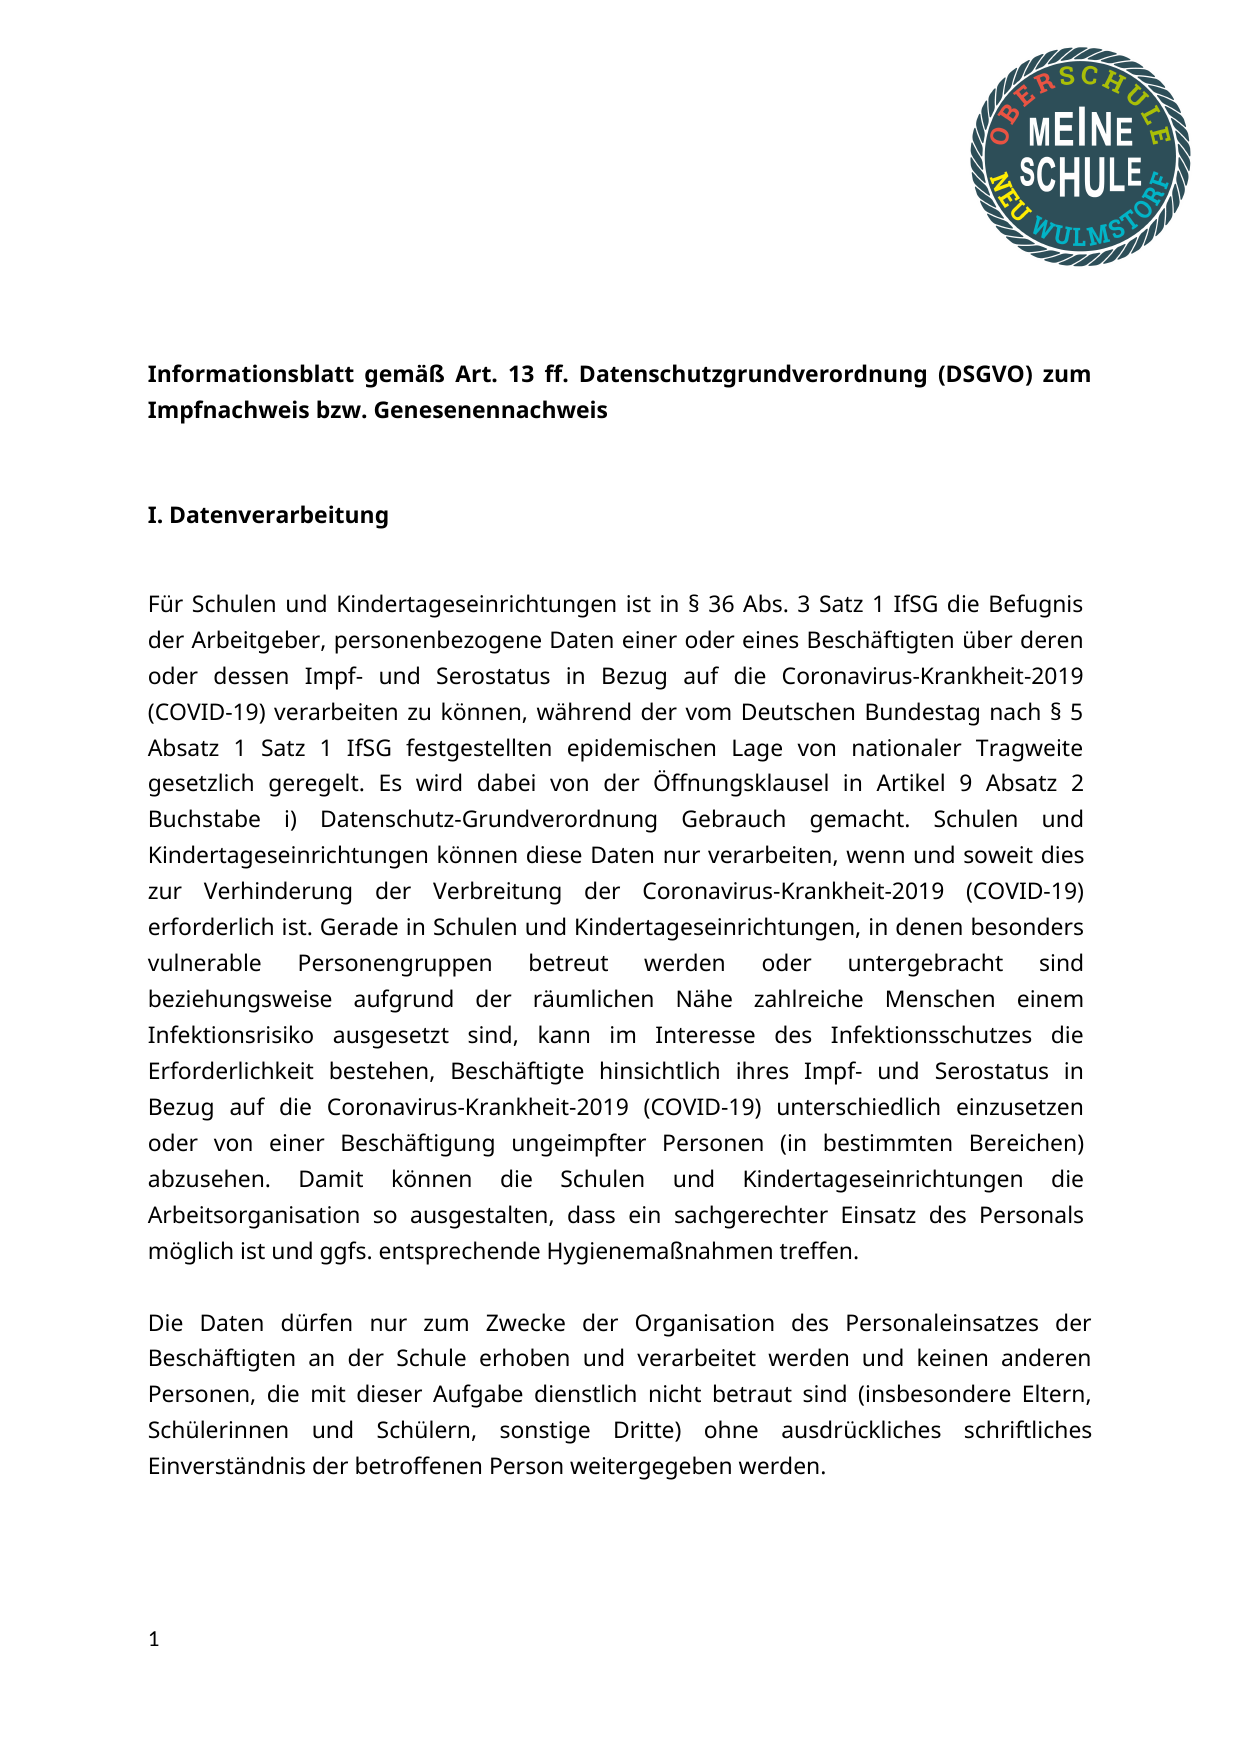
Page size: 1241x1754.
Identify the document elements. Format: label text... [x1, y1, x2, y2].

text Informationsblatt gemäß Art. 13 ff. Datenschutzgrundverordnung (DSGVO) zum Impfnachweis bzw. Genesenennachweis [148, 358, 1093, 425]
picture [968, 45, 1193, 269]
text I. Datenverarbeitung [148, 499, 1093, 530]
text Für Schulen und Kindertageseinrichtungen ist in § 36 Abs. 3 Satz 1 IfSG die Befugnis der Arbeitgeber, personenbezogene Daten einer oder eines Beschäftigten über deren oder dessen Impf- und Serostatus in Bezug auf die Coronavirus-Krankheit-2019 (COVID-19) verarbeiten zu können, während der vom Deutschen Bundestag nach § 5 Absatz 1 Satz 1 IfSG festgestellten epidemischen Lage von nationaler Tragweite gesetzlich geregelt. Es wird dabei von der Öffnungsklausel in Artikel 9 Absatz 2 Buchstabe i) Datenschutz-Grundverordnung Gebrauch gemacht. Schulen und Kindertageseinrichtungen können diese Daten nur verarbeiten, wenn und soweit dies zur Verhinderung der Verbreitung der Coronavirus-Krankheit-2019 (COVID-19) erforderlich ist. Gerade in Schulen und Kindertageseinrichtungen, in denen besonders vulnerable Personengruppen betreut werden oder untergebracht sind beziehungsweise aufgrund der räumlichen Nähe zahlreiche Menschen einem Infektionsrisiko ausgesetzt sind, kann im Interesse des Infektionsschutzes die Erforderlichkeit bestehen, Beschäftigte hinsichtlich ihres Impf- und Serostatus in Bezug auf die Coronavirus-Krankheit-2019 (COVID-19) unterschiedlich einzusetzen oder von einer Beschäftigung ungeimpfter Personen (in bestimmten Bereichen) abzusehen. Damit können die Schulen und Kindertageseinrichtungen die Arbeitsorganisation so ausgestalten, dass ein sachgerechter Einsatz des Personals möglich ist und ggfs. entsprechende Hygienemaßnahmen treffen. [148, 588, 1085, 1266]
text Die Daten dürfen nur zum Zwecke der Organisation des Personaleinsatzes der Beschäftigten an der Schule erhoben und verarbeitet werden und keinen anderen Personen, die mit dieser Aufgabe dienstlich nicht betraut sind (insbesondere Eltern, Schülerinnen und Schülern, sonstige Dritte) ohne ausdrückliches schriftliches Einverständnis der betroffenen Person weitergegeben werden. [148, 1306, 1093, 1481]
